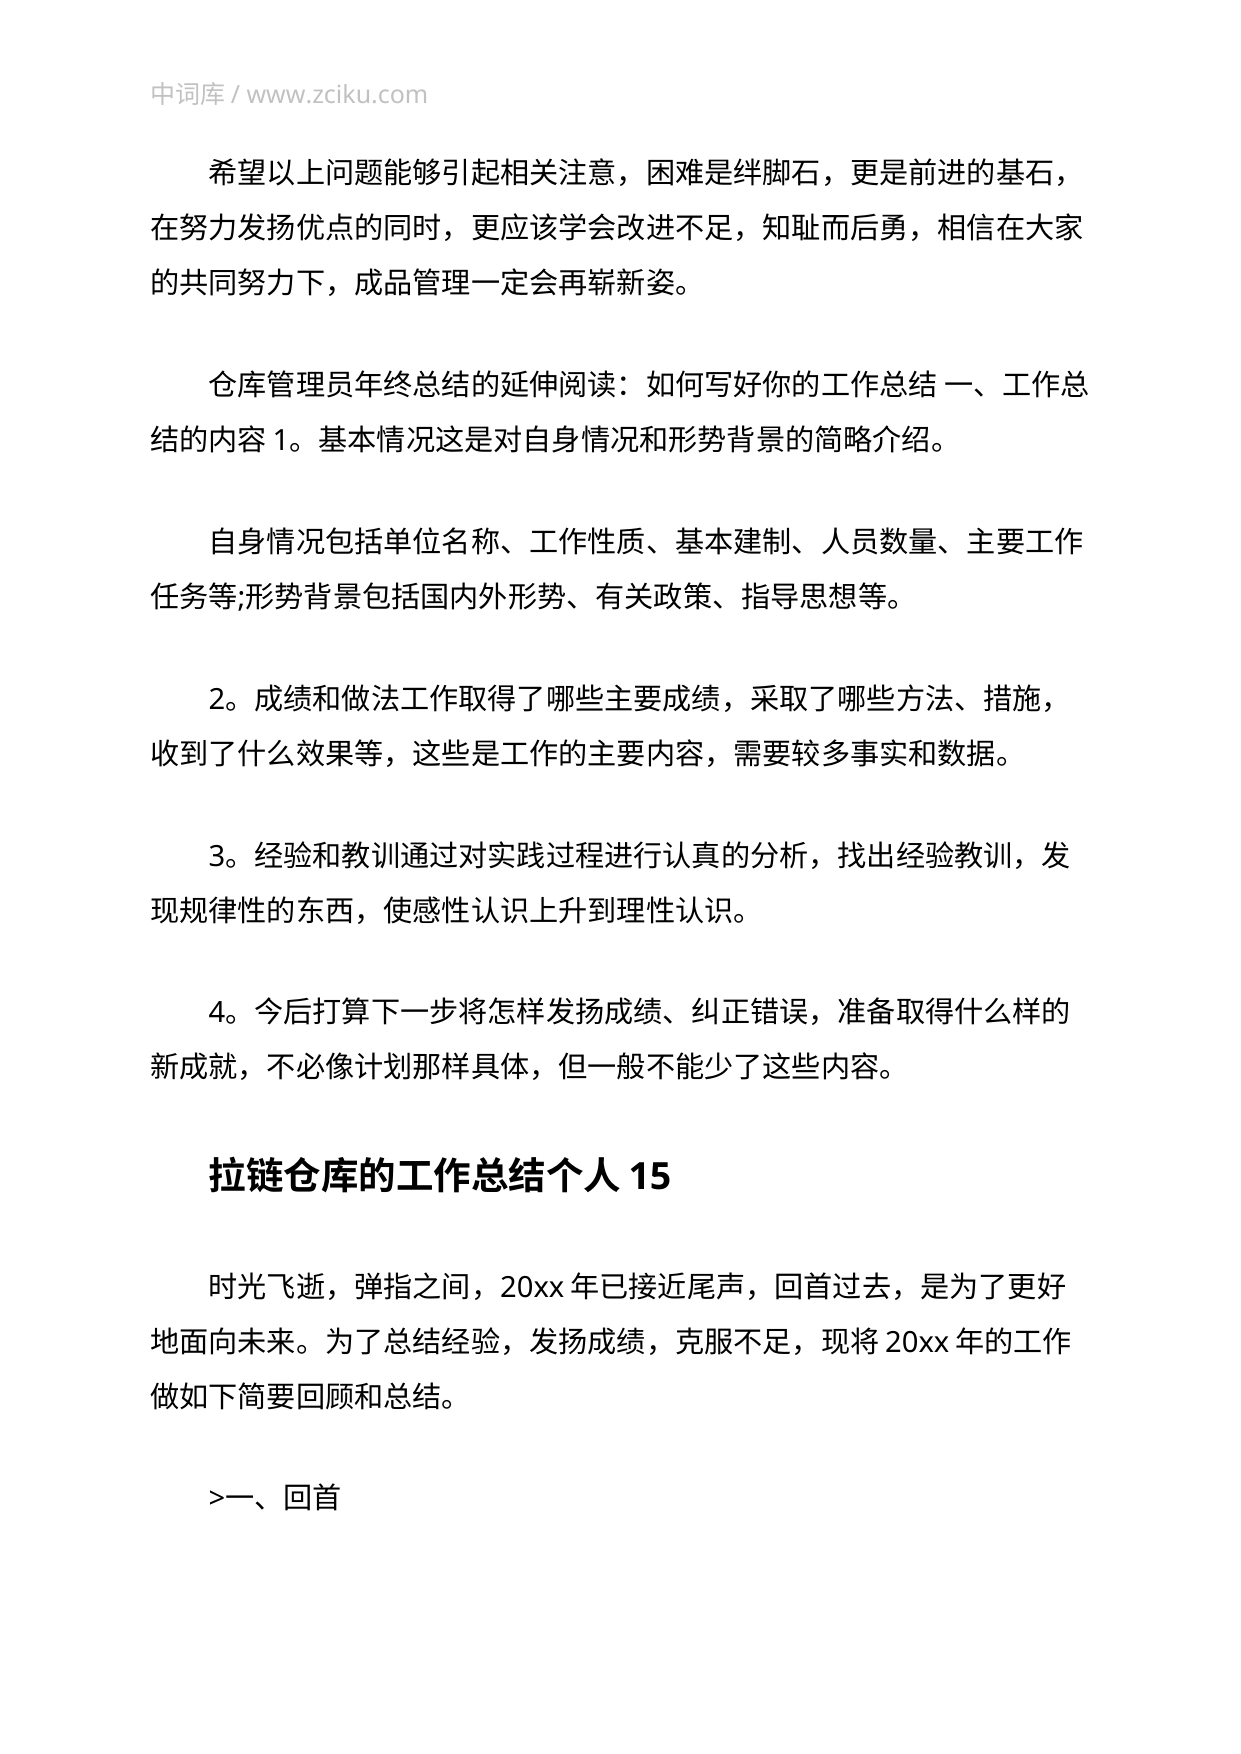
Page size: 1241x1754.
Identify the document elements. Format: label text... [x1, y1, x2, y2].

text 2。成绩和做法工作取得了哪些主要成绩，采取了哪些方法、措施，收到了什么效果等，这些是工作的主要内容，需要较多事实和数据。 [150, 675, 1090, 773]
text 自身情况包括单位名称、工作性质、基本建制、人员数量、主要工作任务等;形势背景包括国内外形势、有关政策、指导思想等。 [150, 518, 1090, 616]
text 拉链仓库的工作总结个人15 [150, 1146, 1090, 1200]
text 3。经验和教训通过对实践过程进行认真的分析，找出经验教训，发现规律性的东西，使感性认识上升到理性认识。 [150, 832, 1090, 929]
text 希望以上问题能够引起相关注意，困难是绊脚石，更是前进的基石，在努力发扬优点的同时，更应该学会改进不足，知耻而后勇，相信在大家的共同努力下，成品管理一定会再崭新姿。 [150, 150, 1090, 302]
text 仓库管理员年终总结的延伸阅读：如何写好你的工作总结 一、工作总结的内容1。基本情况这是对自身情况和形势背景的简略介绍。 [150, 362, 1090, 459]
text 4。今后打算下一步将怎样发扬成绩、纠正错误，准备取得什么样的新成就，不必像计划那样具体，但一般不能少了这些内容。 [150, 989, 1090, 1086]
text >一、回首 [150, 1475, 1090, 1517]
text 时光飞逝，弹指之间，20xx年已接近尾声，回首过去，是为了更好地面向未来。为了总结经验，发扬成绩，克服不足，现将20xx年的工作做如下简要回顾和总结。 [150, 1263, 1090, 1416]
